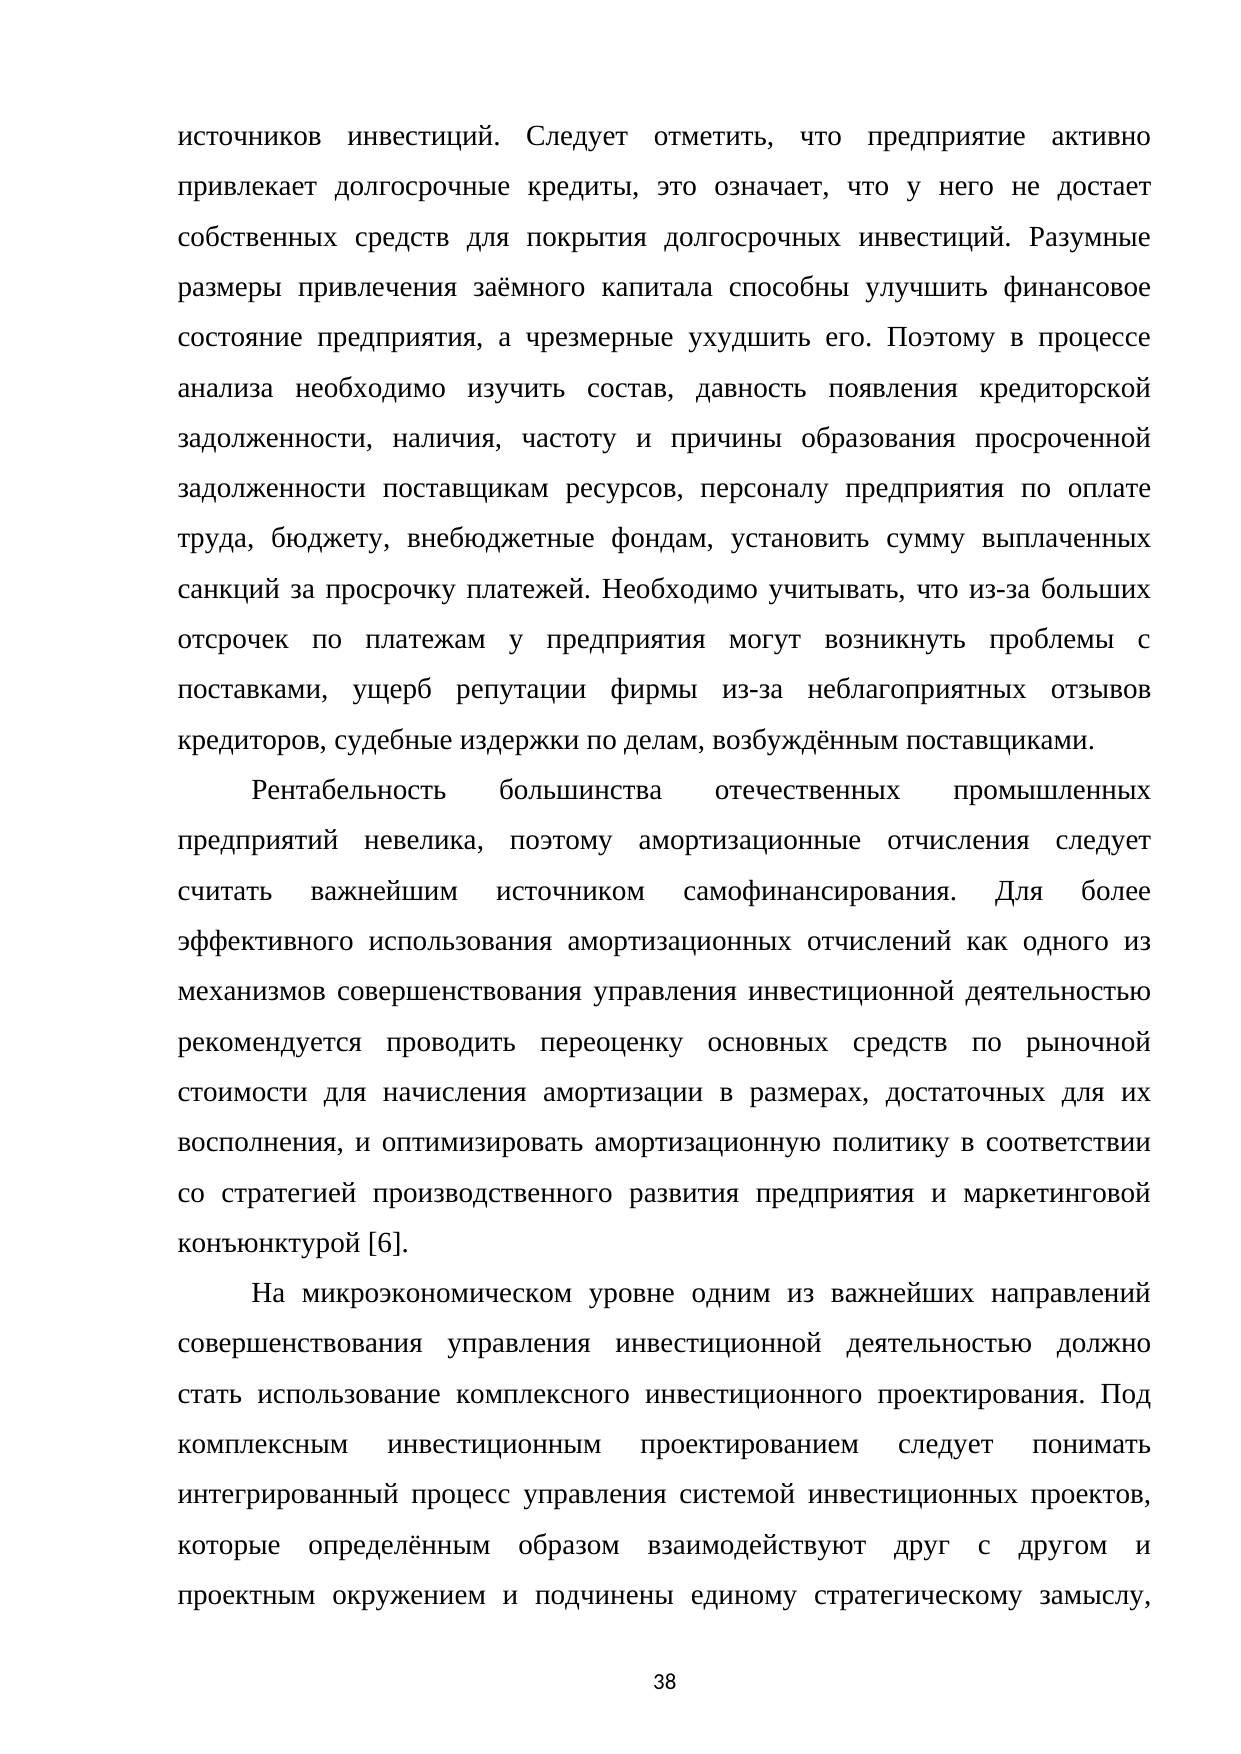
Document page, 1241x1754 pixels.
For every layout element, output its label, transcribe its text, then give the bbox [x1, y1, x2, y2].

text Рентабельность большинства отечественных промышленных предприятий невелика, поэтому амортизационные отчисления следует считать важнейшим источником самофинансирования. Для более эффективного использования амортизационных отчислений как одного из механизмов совершенствования управления инвестиционной деятельностью рекомендуется проводить переоценку основных средств по рыночной стоимости для начисления амортизации в размерах, достаточных для их восполнения, и оптимизировать амортизационную политику в соответствии со стратегией производственного развития предприятия и маркетинговой конъюнктурой [6]. [177, 772, 1152, 1258]
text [177, 118, 1152, 755]
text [177, 1275, 1152, 1611]
